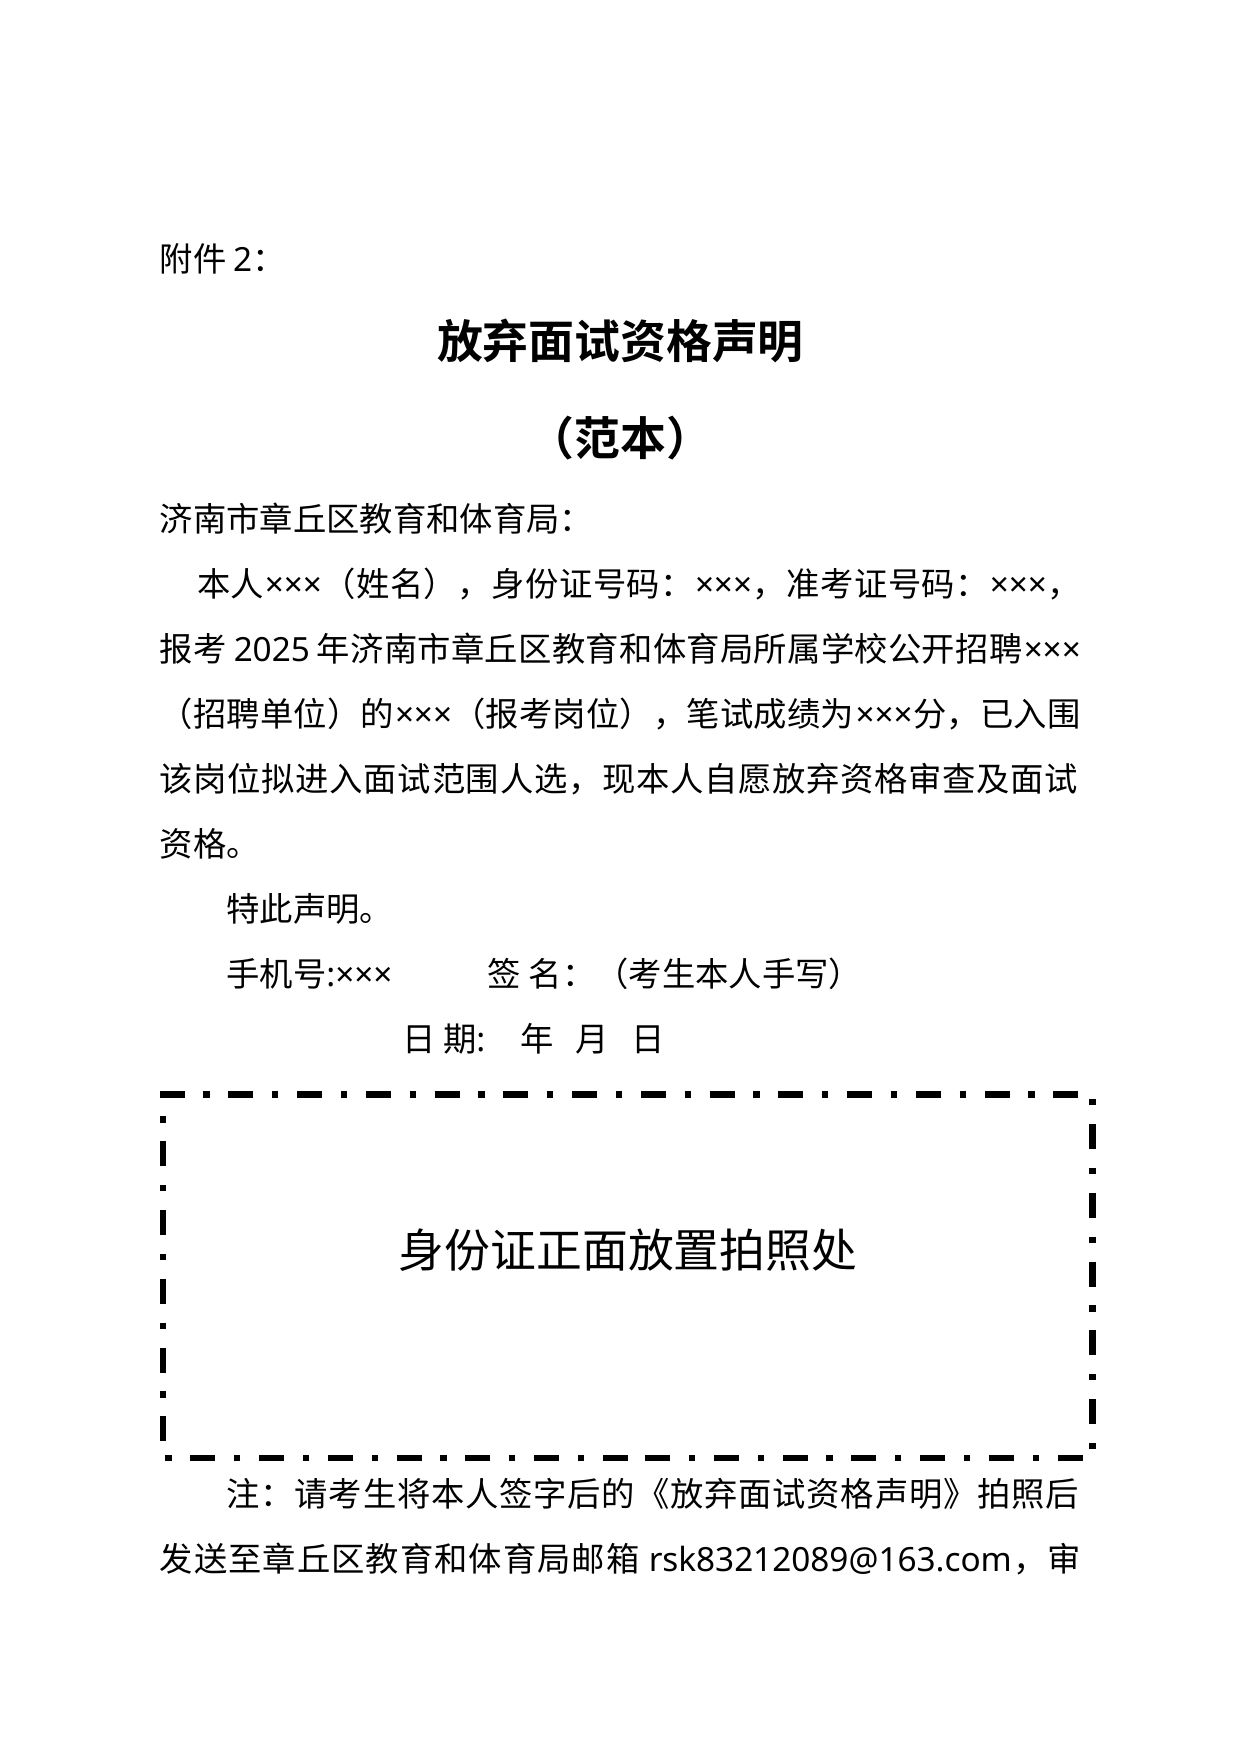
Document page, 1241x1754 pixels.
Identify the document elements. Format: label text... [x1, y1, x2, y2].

text 济南市章丘区教育和体育局： [159, 484, 1081, 549]
text 手机号:××× 签 名：（考生本人手写） [159, 939, 1081, 1004]
text 附件2： [159, 224, 1081, 289]
text 特此声明。 [159, 874, 1081, 939]
text 本人×××（姓名），身份证号码：×××，准考证号码：×××，报考2025年济南市章丘区教育和体育局所属学校公开招聘×××（招聘单位）的×××（报考岗位），笔试成绩为×××分，已入围该岗位拟进入面试范围人选，现本人自愿放弃资格审查及面试资格。 [159, 549, 1081, 874]
text 放弃面试资格声明 [159, 289, 1081, 387]
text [159, 1459, 1081, 1589]
text （范本） [159, 387, 1081, 484]
text 日 期: 年 月 日 [159, 1004, 1081, 1069]
